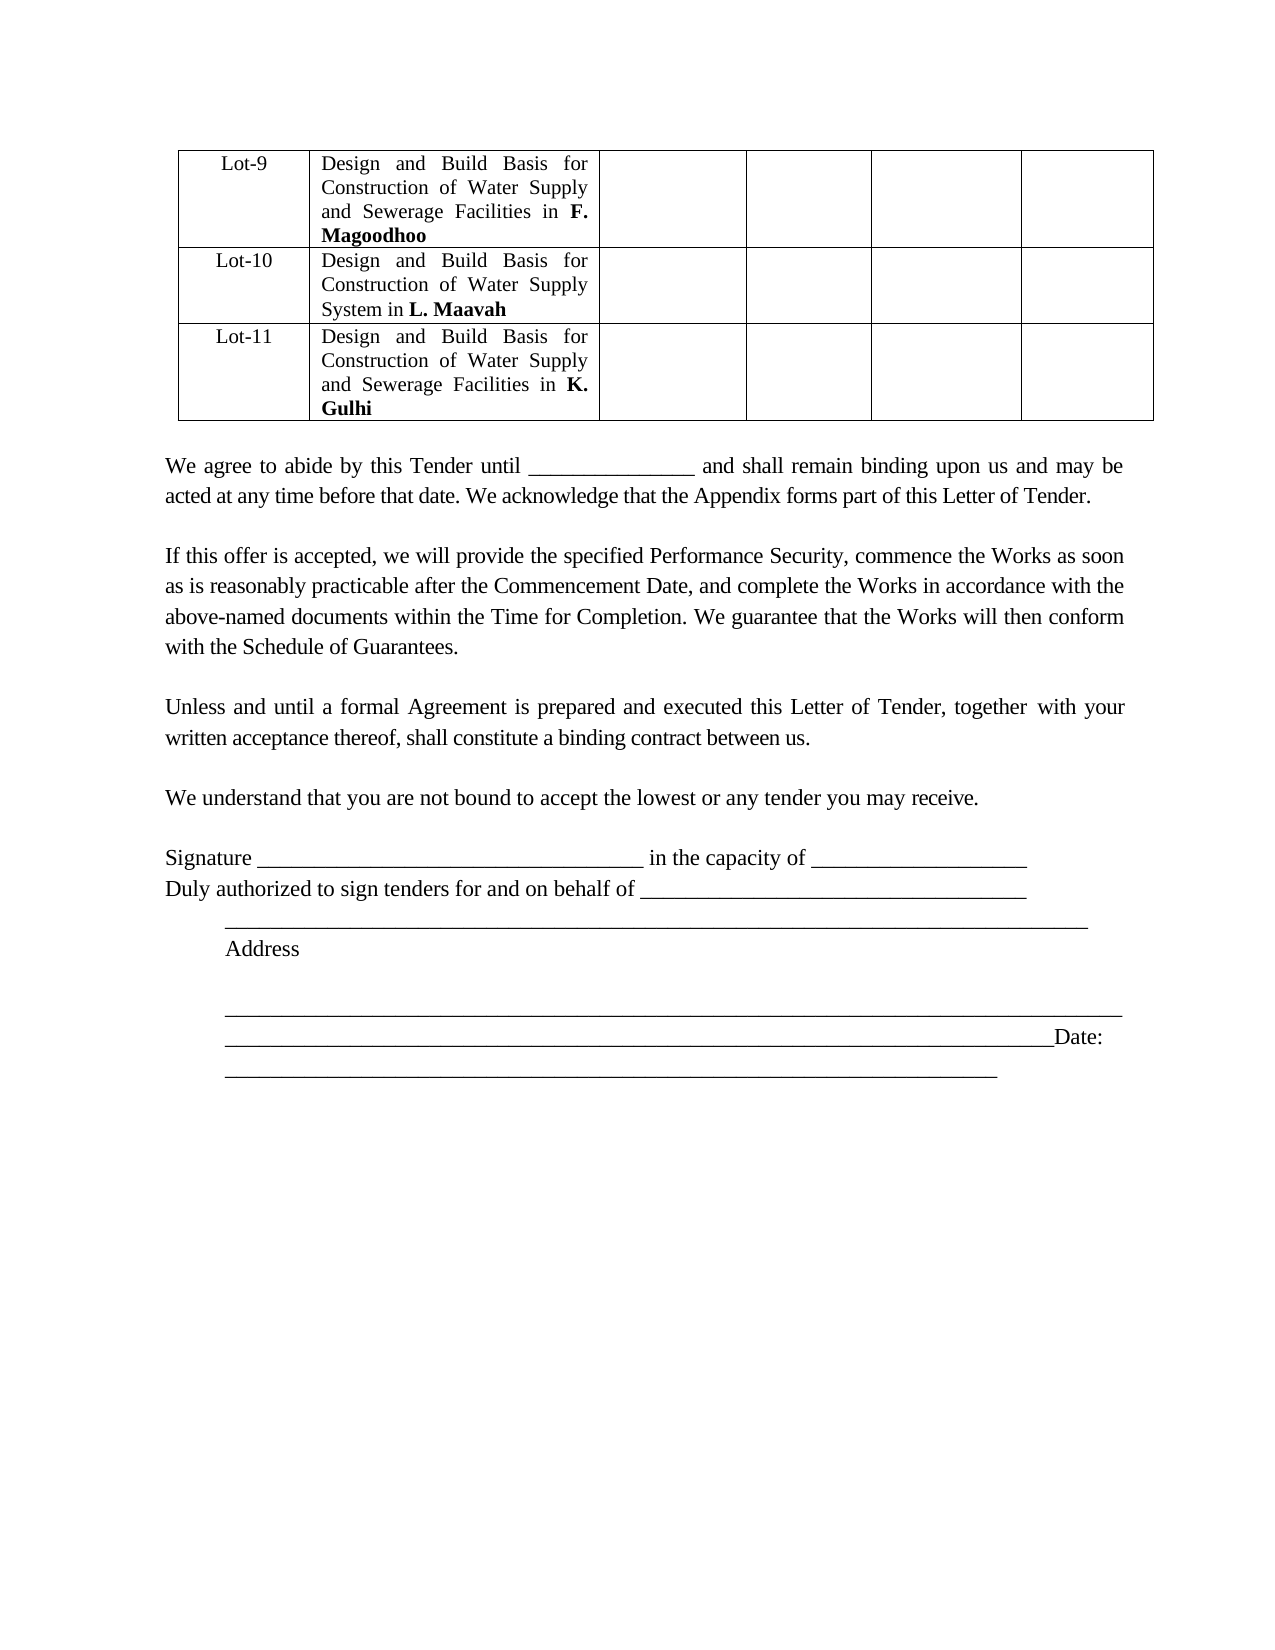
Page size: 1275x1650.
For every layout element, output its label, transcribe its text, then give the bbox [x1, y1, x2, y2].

table_cell [747, 324, 871, 420]
table_cell [1022, 324, 1153, 420]
text We understand that you are not bound to accept the lowest or any tender you may receive. [165, 784, 1125, 810]
table_cell Design and Build Basis for Construction of Water Supply and Sewerage Facilities in K. Gulhi [310, 324, 599, 420]
text If this offer is accepted, we will provide the specified Performance Security, commence the Works as soon as is reasonably practicable after the Commencement Date, and complete the Works in accordance with the above-named documents within the Time for Completion. We guarantee that the Works will then conform with the Schedule of Guarantees. [165, 542, 1125, 659]
text ____________________________________________________________________________ [165, 905, 1125, 931]
text Signature __________________________________ in the capacity of ___________________ [165, 844, 1125, 871]
table_cell [600, 248, 746, 323]
table_cell [872, 151, 1021, 247]
table_cell [747, 151, 871, 247]
text Unless and until a formal Agreement is prepared and executed this Letter of Tender, together with your written acceptance thereof, shall constitute a binding contract between us. [165, 693, 1125, 750]
table_cell Lot-11 [179, 324, 309, 420]
text Duly authorized to sign tenders for and on behalf of __________________________________ [165, 874, 1125, 901]
text We agree to abide by this Tender until _______________ and shall remain binding upon us and may be acted at any time before that date. We acknowledge that the Appendix forms part of this Letter of Tender. [165, 452, 1125, 508]
table_cell Design and Build Basis for Construction of Water Supply System in L. Maavah [310, 248, 599, 323]
table_cell [872, 324, 1021, 420]
table_cell [872, 248, 1021, 323]
text Address [165, 935, 1125, 961]
table_cell Lot-10 [179, 248, 309, 323]
table_cell Design and Build Basis for Construction of Water Supply and Sewerage Facilities in F. Magoodhoo [310, 151, 599, 247]
table_cell [1022, 248, 1153, 323]
table_cell [600, 324, 746, 420]
table_cell [600, 151, 746, 247]
text ________________________________________________________________________________________________________________________________________________________Date: ____________________________________________________________________ [197, 965, 1125, 1080]
table_cell [1022, 151, 1153, 247]
table_cell Lot-9 [179, 151, 309, 247]
table_cell [747, 248, 871, 323]
